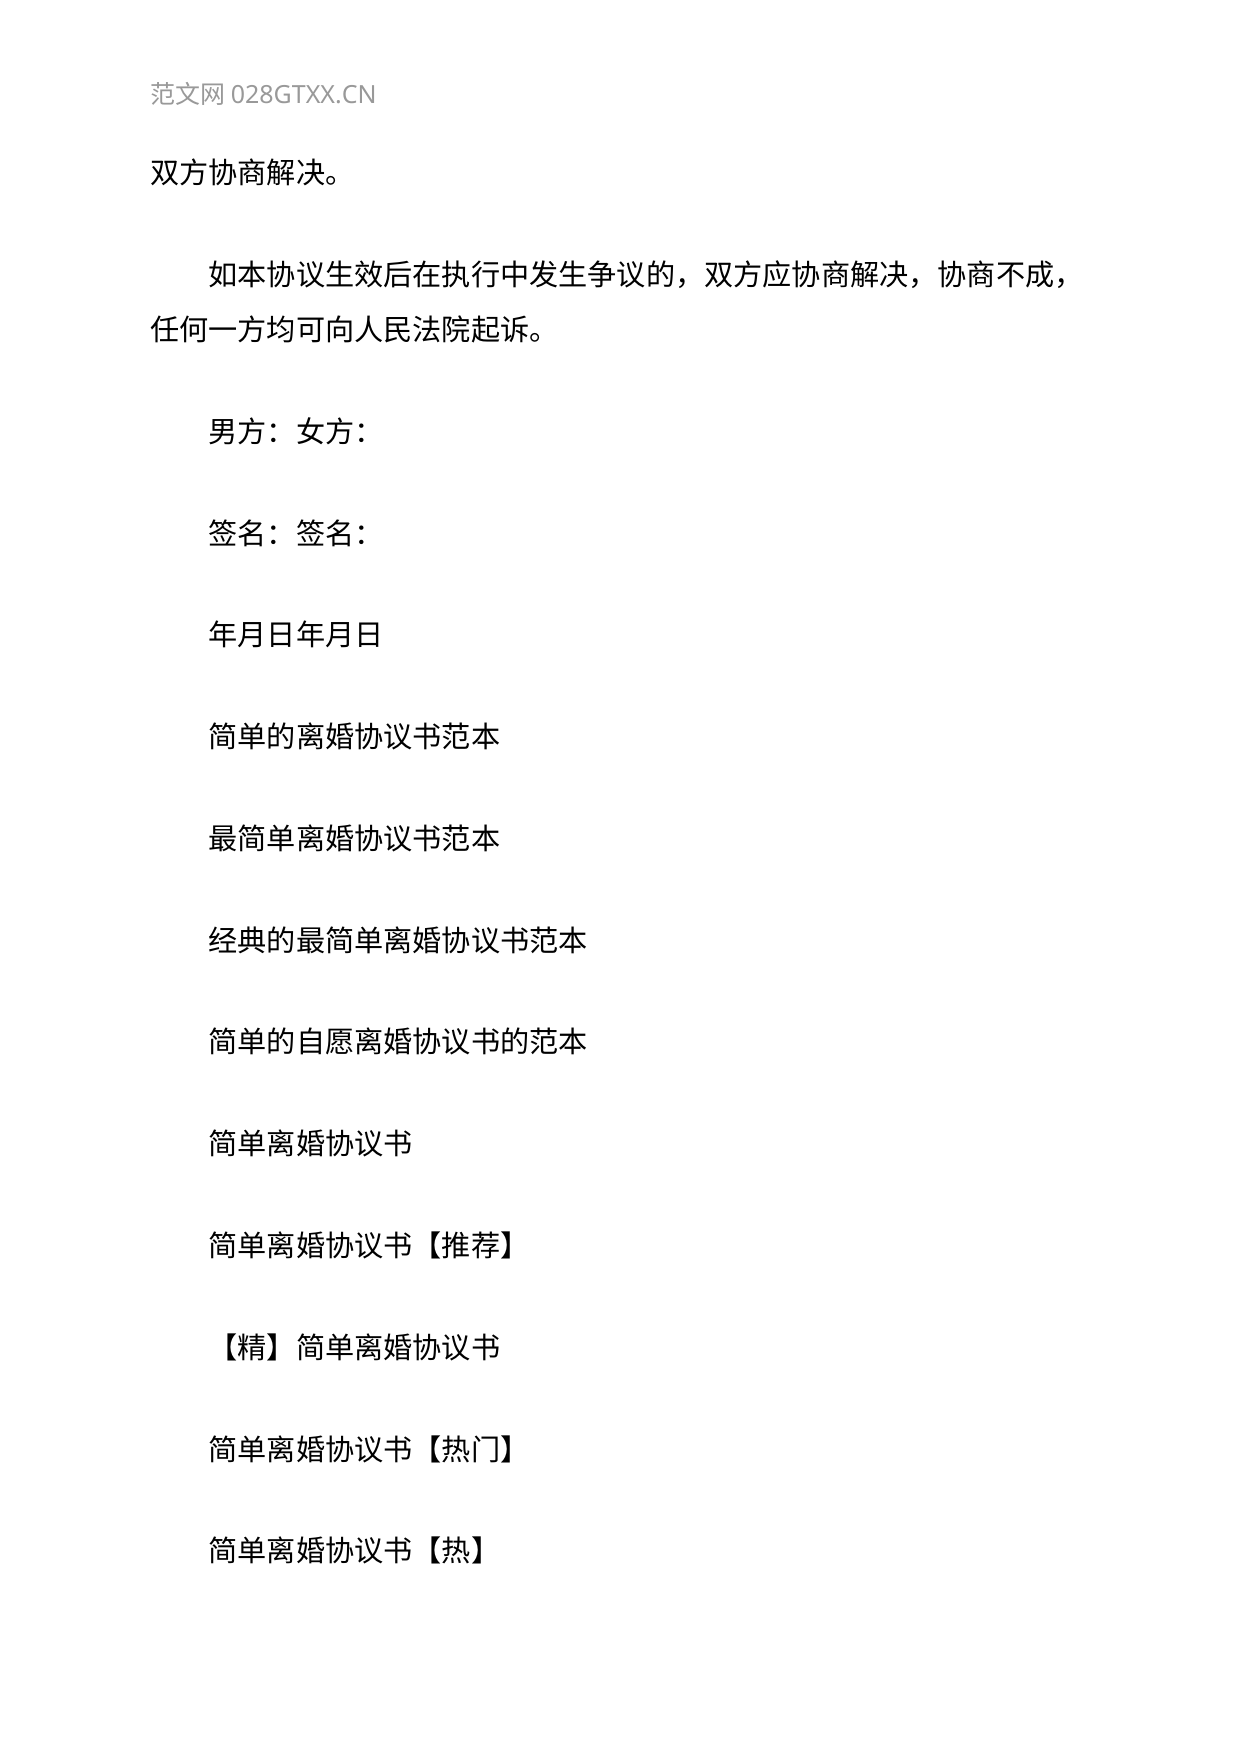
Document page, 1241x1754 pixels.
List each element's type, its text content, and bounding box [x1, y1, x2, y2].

text 最简单离婚协议书范本 [150, 816, 1090, 858]
text 简单离婚协议书【热】 [150, 1528, 1090, 1570]
text 简单离婚协议书【推荐】 [150, 1223, 1090, 1265]
text 简单离婚协议书【热门】 [150, 1426, 1090, 1468]
text 签名：签名： [150, 510, 1090, 552]
text 简单离婚协议书 [150, 1121, 1090, 1163]
text 简单的自愿离婚协议书的范本 [150, 1019, 1090, 1061]
text 年月日年月日 [150, 612, 1090, 654]
text 【精】简单离婚协议书 [150, 1324, 1090, 1367]
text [150, 150, 1090, 192]
text 经典的最简单离婚协议书范本 [150, 917, 1090, 959]
text 如本协议生效后在执行中发生争议的，双方应协商解决，协商不成，任何一方均可向人民法院起诉。 [150, 252, 1090, 349]
text 男方：女方： [150, 408, 1090, 451]
text 简单的离婚协议书范本 [150, 714, 1090, 756]
